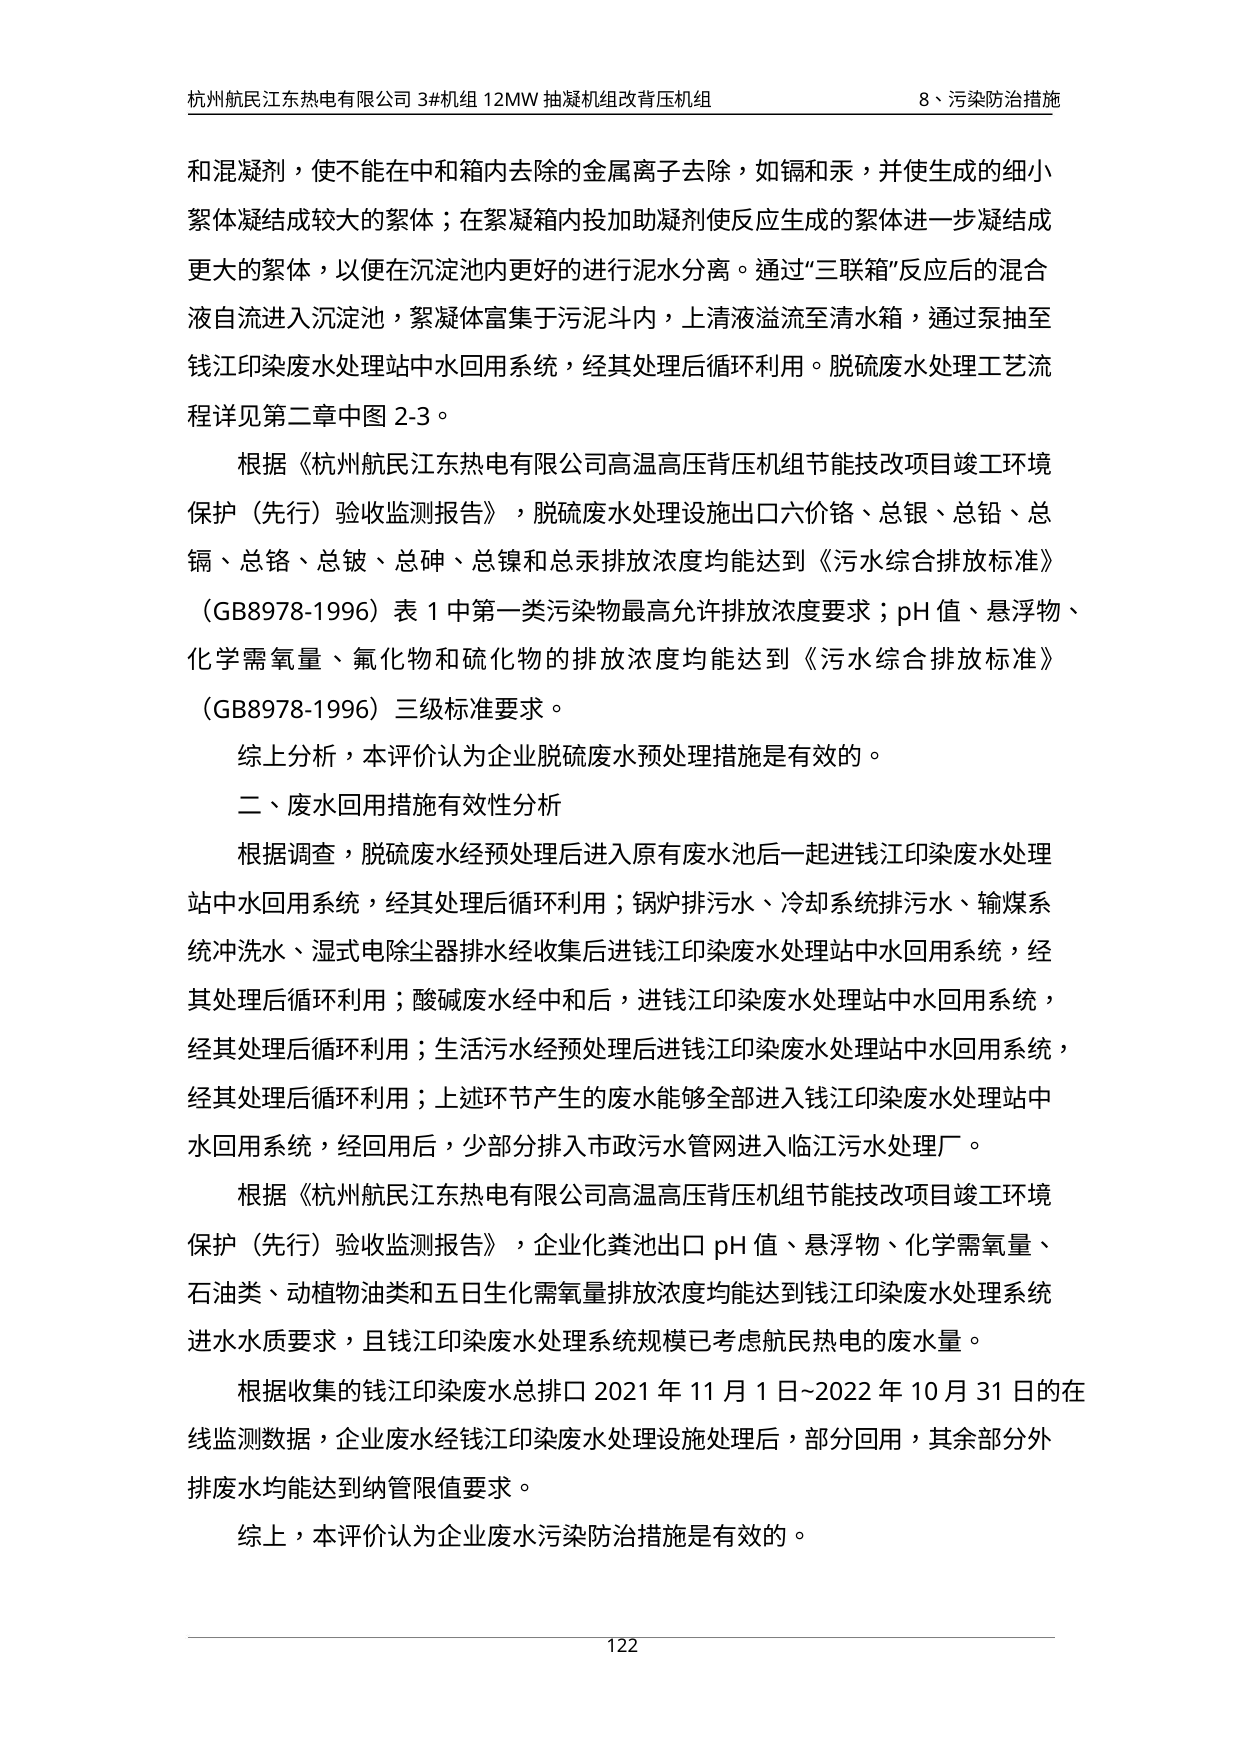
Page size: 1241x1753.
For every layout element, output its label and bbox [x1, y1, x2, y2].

picture [185, 1634, 606, 1640]
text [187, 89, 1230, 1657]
